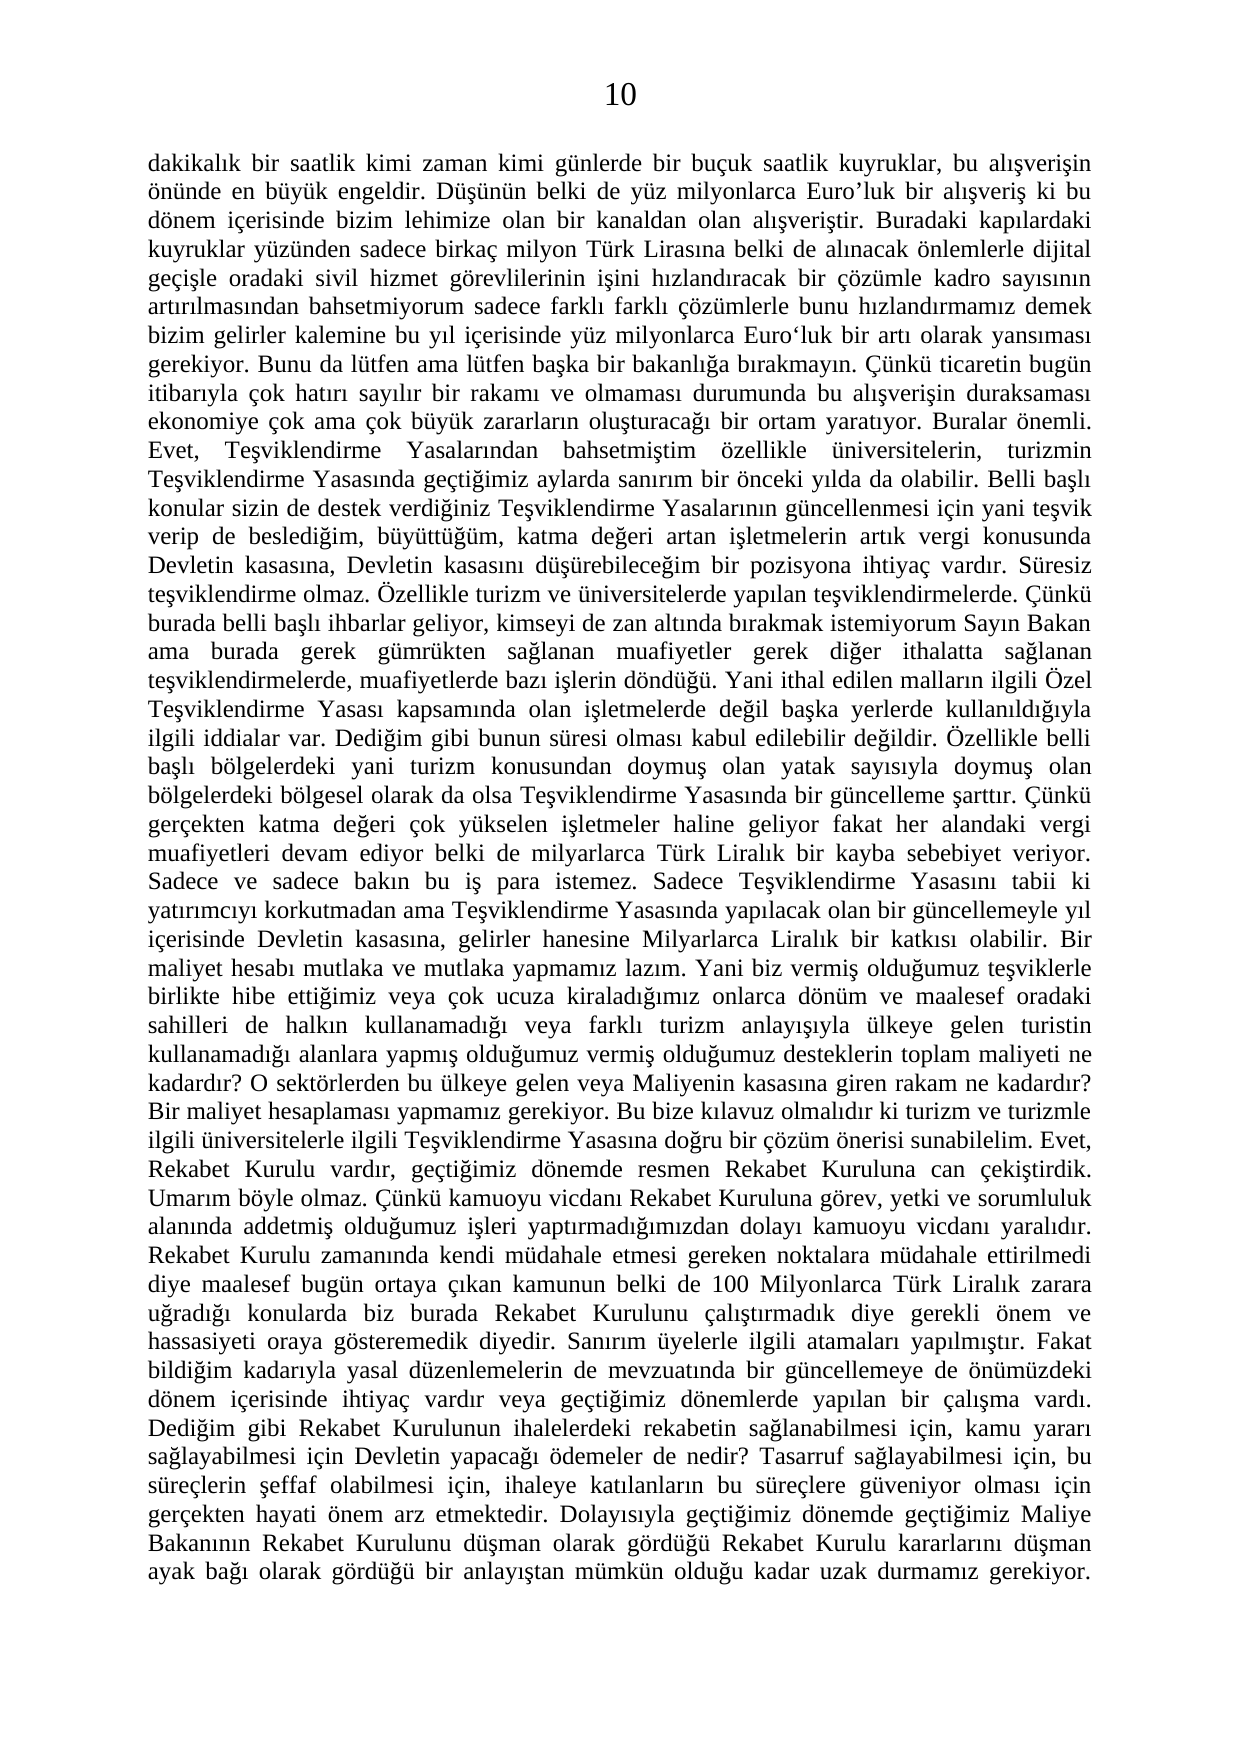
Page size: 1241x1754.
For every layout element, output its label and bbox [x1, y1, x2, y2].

text [148, 148, 1093, 1585]
